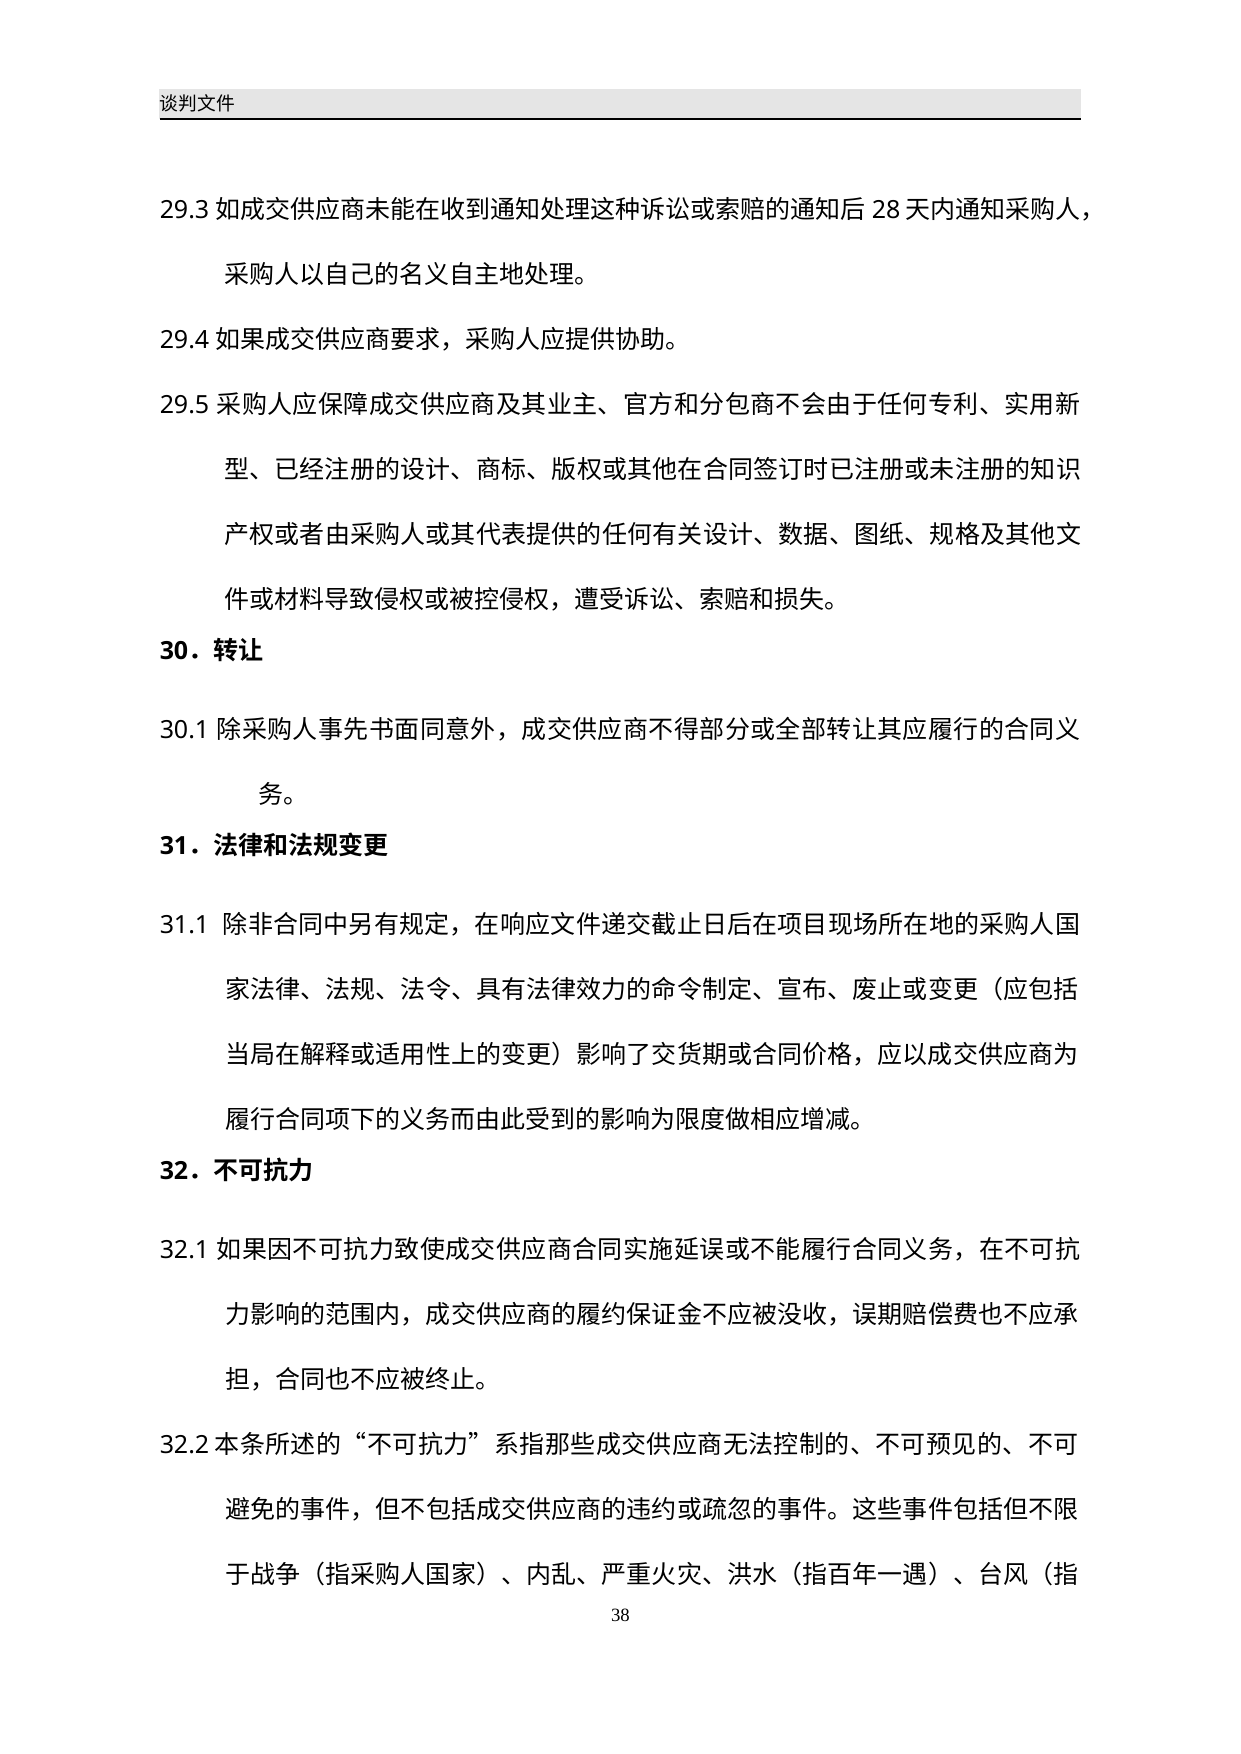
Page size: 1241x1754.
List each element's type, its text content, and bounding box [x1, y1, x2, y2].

text 30．转让 [159, 616, 1081, 681]
text 29.3 如成交供应商未能在收到通知处理这种诉讼或索赔的通知后28天内通知采购人，采购人以自己的名义自主地处理。 [159, 161, 1081, 291]
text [159, 1396, 1081, 1591]
text 30.1 除采购人事先书面同意外，成交供应商不得部分或全部转让其应履行的合同义务。 [159, 681, 1081, 811]
text 31．法律和法规变更 [159, 811, 1081, 876]
text 29.5 采购人应保障成交供应商及其业主、官方和分包商不会由于任何专利、实用新型、已经注册的设计、商标、版权或其他在合同签订时已注册或未注册的知识产权或者由采购人或其代表提供的任何有关设计、数据、图纸、规格及其他文件或材料导致侵权或被控侵权，遭受诉讼、索赔和损失。 [159, 356, 1081, 616]
text 32.1 如果因不可抗力致使成交供应商合同实施延误或不能履行合同义务，在不可抗力影响的范围内，成交供应商的履约保证金不应被没收，误期赔偿费也不应承担，合同也不应被终止。 [159, 1201, 1081, 1396]
text 29.4 如果成交供应商要求，采购人应提供协助。 [159, 291, 1081, 356]
text 31.1 除非合同中另有规定，在响应文件递交截止日后在项目现场所在地的采购人国家法律、法规、法令、具有法律效力的命令制定、宣布、废止或变更（应包括当局在解释或适用性上的变更）影响了交货期或合同价格，应以成交供应商为履行合同项下的义务而由此受到的影响为限度做相应增减。 [159, 876, 1081, 1136]
text 32．不可抗力 [159, 1136, 1081, 1201]
